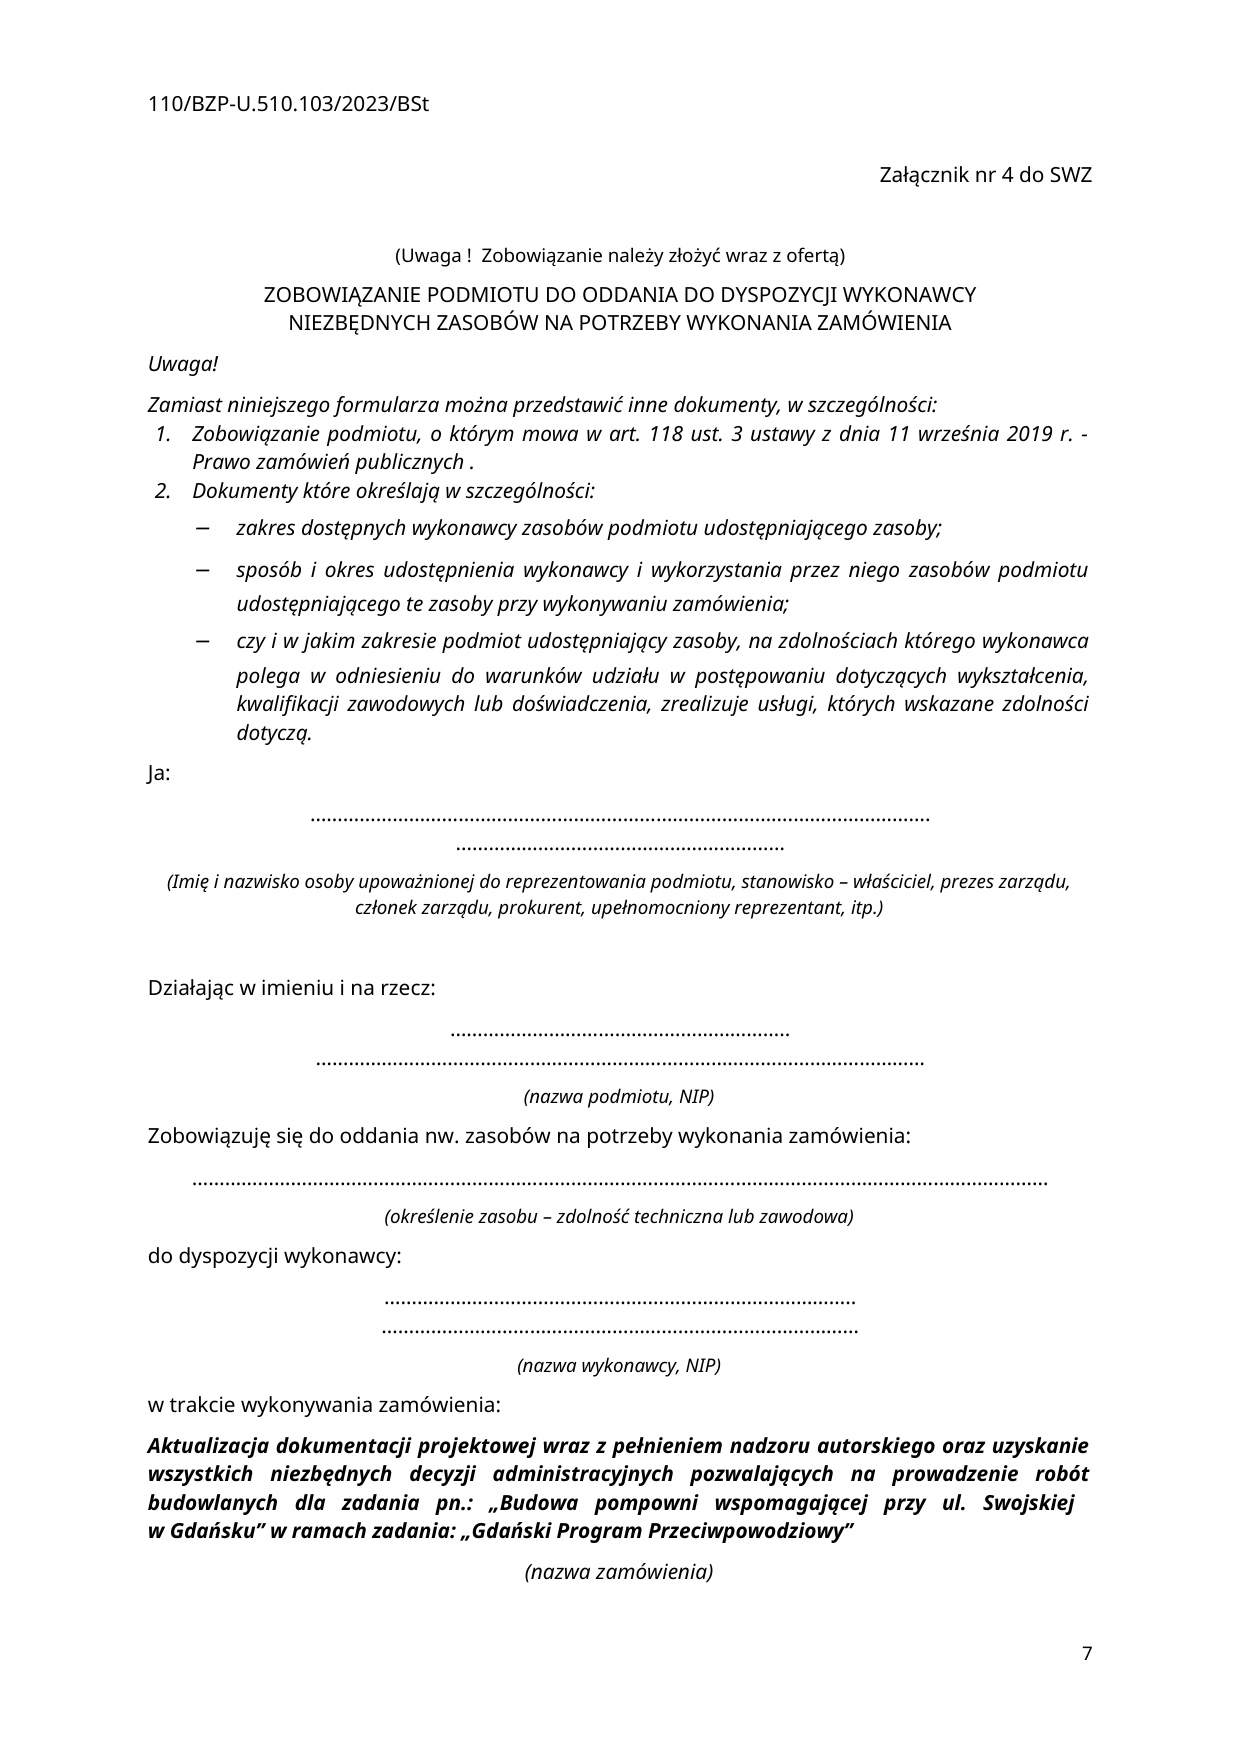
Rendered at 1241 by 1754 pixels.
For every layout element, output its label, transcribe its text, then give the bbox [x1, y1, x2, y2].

text …………………………………………………………………………….…………………….…………………………………………………… [148, 799, 1092, 856]
text (określenie zasobu – zdolność techniczna lub zawodowa) [148, 1203, 1092, 1229]
text w trakcie wykonywania zamówienia: [148, 1390, 1092, 1418]
text (Uwaga ! Zobowiązanie należy złożyć wraz z ofertą) [148, 242, 1092, 268]
list Zobowiązanie podmiotu, o którym mowa w art. 118 ust. 3 ustawy z dnia 11 września 2019 r. - Prawo zamówień publicznych . [154, 419, 1092, 476]
text Zobowiązuję się do oddania nw. zasobów na potrzeby wykonania zamówienia: [148, 1122, 1092, 1150]
text (Imię i nazwisko osoby upoważnionej do reprezentowania podmiotu, stanowisko – właściciel, prezes zarządu, członek zarządu, prokurent, upełnomocniony reprezentant, itp.) [148, 869, 1092, 920]
text …………………………………………………………………………..…………………………………………………………………………… [148, 1282, 1092, 1339]
text Ja: [148, 758, 1092, 787]
text (nazwa wykonawcy, NIP) [148, 1352, 1092, 1377]
text ………………………………………………………………………………………………………………………………………… [148, 1163, 1092, 1191]
text Zamiast niniejszego formularza można przedstawić inne dokumenty, w szczególności: [148, 390, 1092, 419]
text Aktualizacja dokumentacji projektowej wraz z pełnieniem nadzoru autorskiego oraz uzyskanie wszystkich niezbędnych decyzji administracyjnych pozwalających na prowadzenie robót budowlanych dla zadania pn.: „Budowa pompowni wspomagającej przy ul. Swojskiej w Gdańsku” w ramach zadania: „Gdański Program Przeciwpowodziowy” [148, 1431, 1092, 1544]
text Działając w imieniu i na rzecz: [148, 973, 1092, 1002]
text (nazwa zamówienia) [148, 1557, 1092, 1586]
list sposób i okres udostępnienia wykonawcy i wykorzystania przez niego zasobów podmiotu udostępniającego te zasoby przy wykonywaniu zamówienia; [192, 547, 1092, 618]
text Uwaga! [148, 349, 1092, 378]
text ZOBOWIĄZANIE PODMIOTU DO ODDANIA DO DYSPOZYCJI WYKONAWCY NIEZBĘDNYCH ZASOBÓW NA POTRZEBY WYKONANIA ZAMÓWIENIA [148, 280, 1092, 337]
list czy i w jakim zakresie podmiot udostępniający zasoby, na zdolnościach którego wykonawca polega w odniesieniu do warunków udziału w postępowaniu dotyczących wykształcenia, kwalifikacji zawodowych lub doświadczenia, zrealizuje usługi, których wskazane zdolności dotyczą. [192, 618, 1092, 746]
list zakres dostępnych wykonawcy zasobów podmiotu udostępniającego zasoby; [192, 504, 1092, 547]
list Dokumenty które określają w szczególności: [154, 476, 1092, 504]
text do dyspozycji wykonawcy: [148, 1242, 1092, 1270]
text (nazwa podmiotu, NIP) [148, 1084, 1092, 1109]
text Załącznik nr 4 do SWZ [192, 160, 1092, 189]
text ……………………………………………………..………………………………………………………………………………………………… [148, 1014, 1092, 1071]
